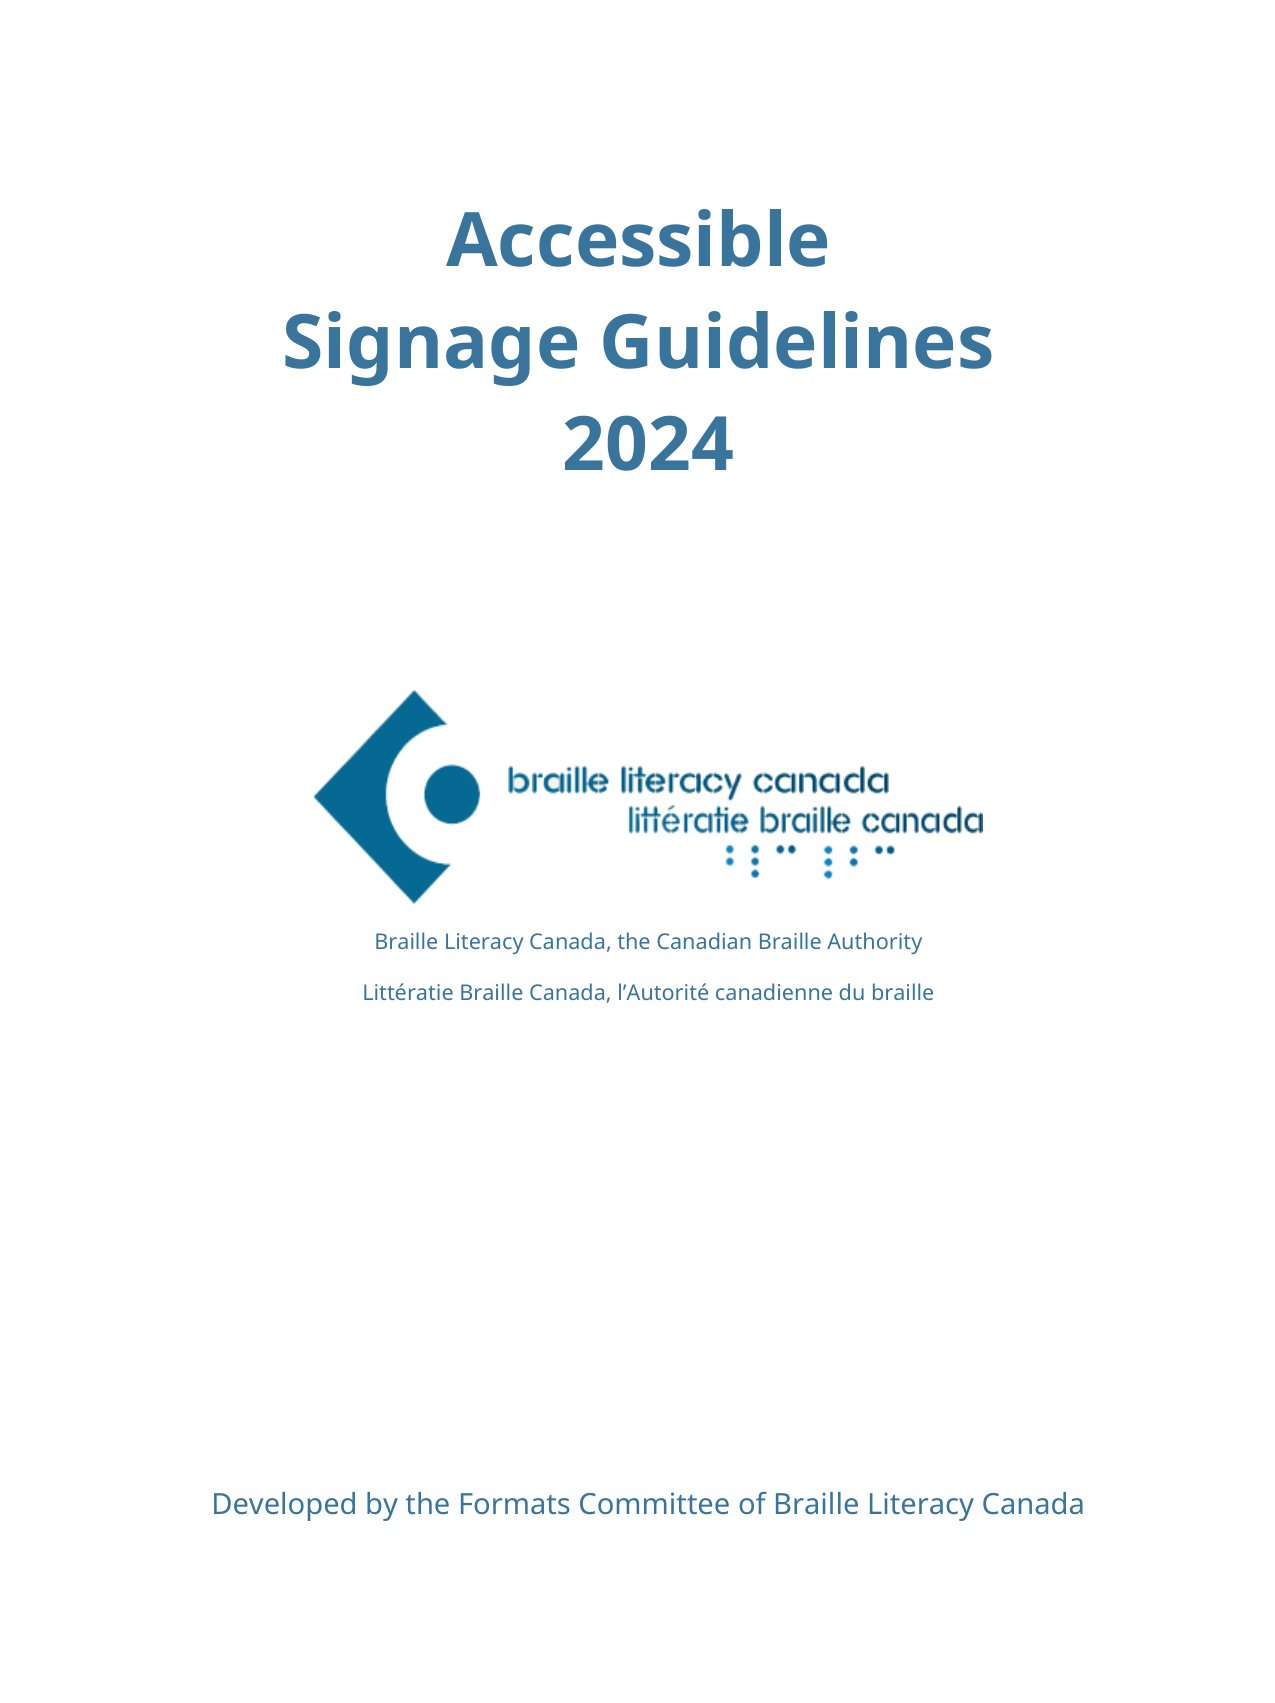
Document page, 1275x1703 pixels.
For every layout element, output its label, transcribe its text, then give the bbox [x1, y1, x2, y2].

text Littératie Braille Canada, l’Autorité canadienne du braille [128, 956, 1169, 1007]
picture [313, 690, 983, 905]
text Braille Literacy Canada, the Canadian Braille Authority [128, 904, 1169, 956]
text Developed by the Formats Committee of Braille Literacy Canada [128, 1483, 1169, 1523]
subtitle Accessible Signage Guidelines 2024 [128, 186, 1169, 492]
